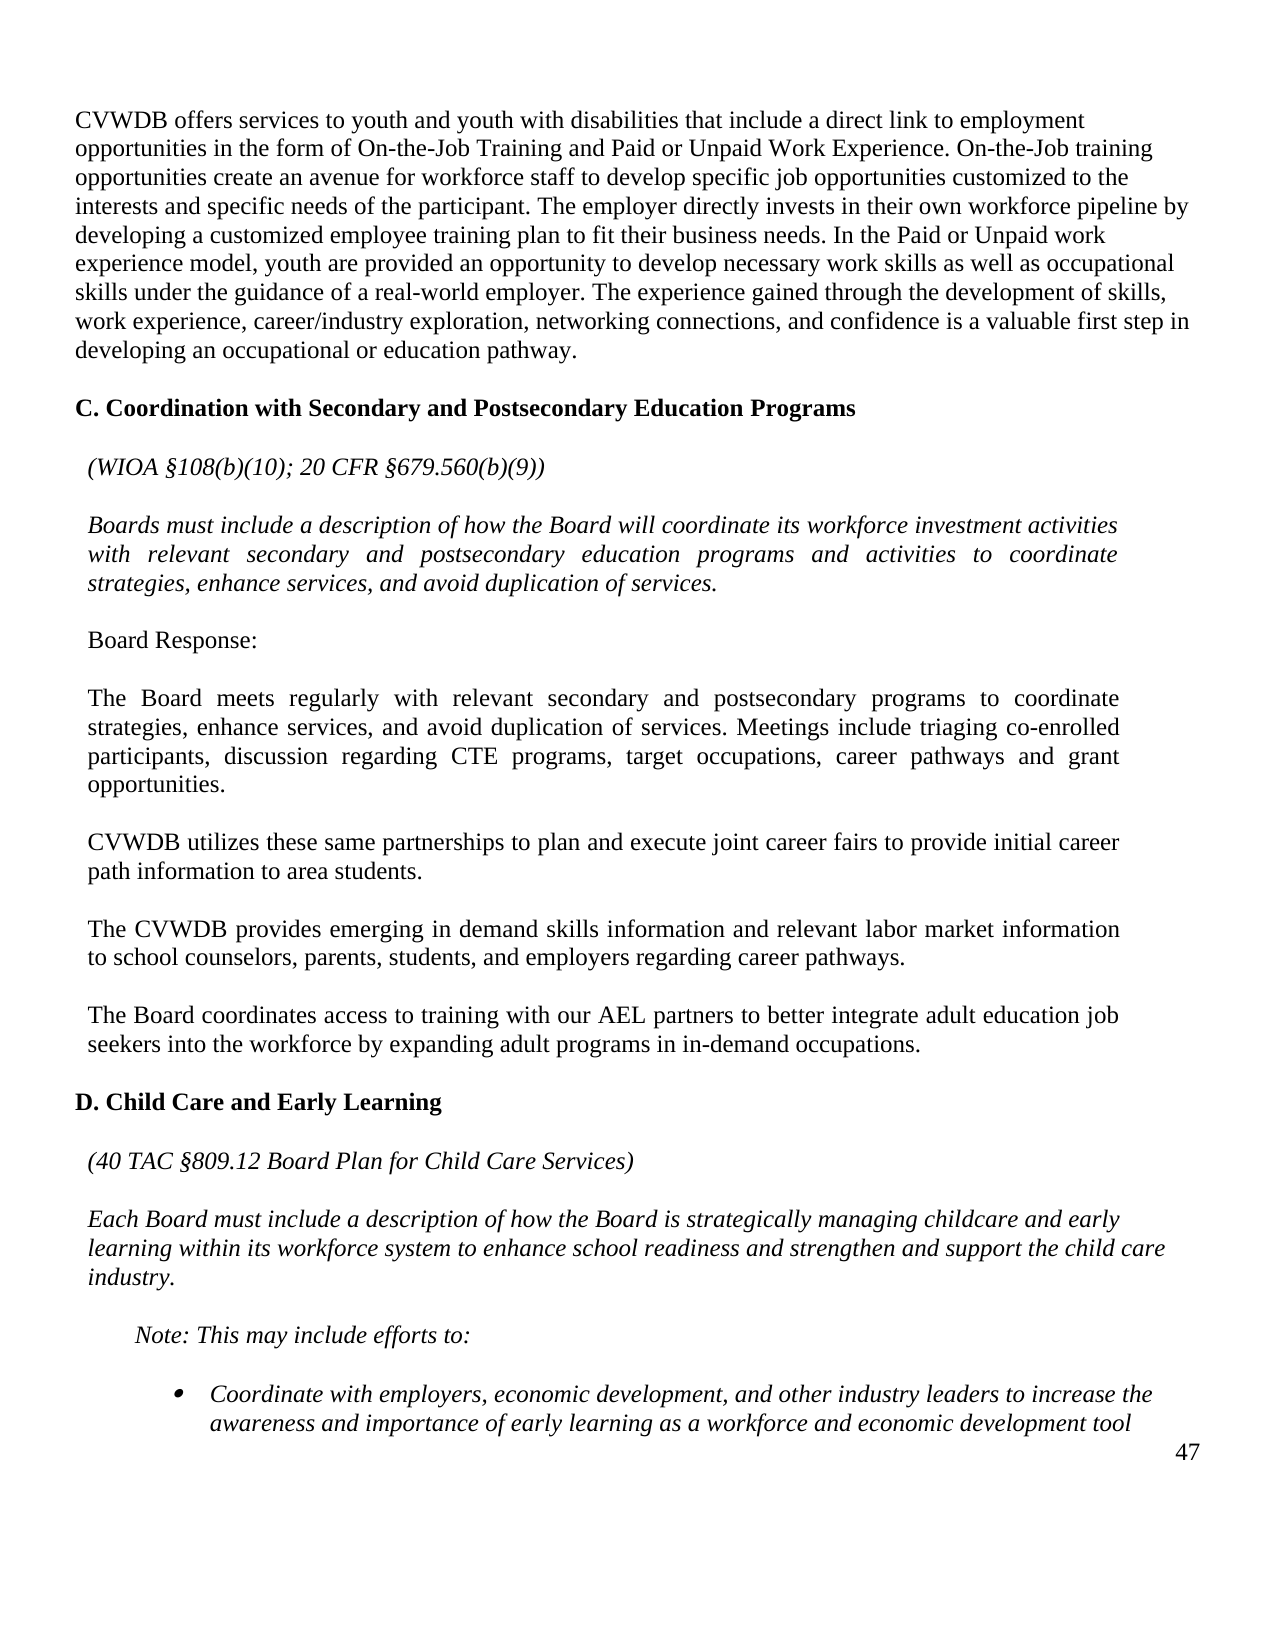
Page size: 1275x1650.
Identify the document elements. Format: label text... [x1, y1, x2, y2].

text Boards must include a description of how the Board will coordinate its workforce investment activities with relevant secondary and postsecondary education programs and activities to coordinate strategies, enhance services, and avoid duplication of services. [87, 511, 1121, 597]
text CVWDB offers services to youth and youth with disabilities that include a direct link to employment opportunities in the form of On-the-Job Training and Paid or Unpaid Work Experience. On-the-Job training opportunities create an avenue for workforce staff to develop specific job opportunities customized to the interests and specific needs of the participant. The employer directly invests in their own workforce pipeline by developing a customized employee training plan to fit their business needs. In the Paid or Unpaid work experience model, youth are provided an opportunity to develop necessary work skills as well as occupational skills under the guidance of a real-world employer. The experience gained through the development of skills, work experience, career/industry exploration, networking connections, and confidence is a valuable first step in developing an occupational or education pathway. [75, 105, 1200, 363]
list Coordinate with employers, economic development, and other industry leaders to increase the awareness and importance of early learning as a workforce and economic development tool [172, 1379, 1173, 1436]
text CVWDB utilizes these same partnerships to plan and execute joint career fairs to provide initial career path information to area students. [87, 827, 1121, 885]
text Note: This may include efforts to: [134, 1320, 1200, 1349]
subtitle C. Coordination with Secondary and Postsecondary Education Programs [75, 393, 1200, 422]
text (40 TAC §809.12 Board Plan for Child Care Services) [87, 1146, 1200, 1174]
text The Board coordinates access to training with our AEL partners to better integrate adult education job seekers into the workforce by expanding adult programs in in-demand occupations. [87, 1000, 1121, 1057]
text The Board meets regularly with relevant secondary and postsecondary programs to coordinate strategies, enhance services, and avoid duplication of services. Meetings include triaging co-enrolled participants, discussion regarding CTE programs, target occupations, career pathways and grant opportunities. [87, 683, 1121, 798]
text Each Board must include a description of how the Board is strategically managing childcare and early learning within its workforce system to enhance school readiness and strengthen and support the child care industry. [87, 1204, 1178, 1291]
text Board Response: [75, 626, 1071, 654]
subtitle D. Child Care and Early Learning [75, 1087, 1200, 1116]
text (WIOA §108(b)(10); 20 CFR §679.560(b)(9)) [87, 452, 1200, 481]
text The CVWDB provides emerging in demand skills information and relevant labor market information to school counselors, parents, students, and employers regarding career pathways. [87, 914, 1121, 971]
